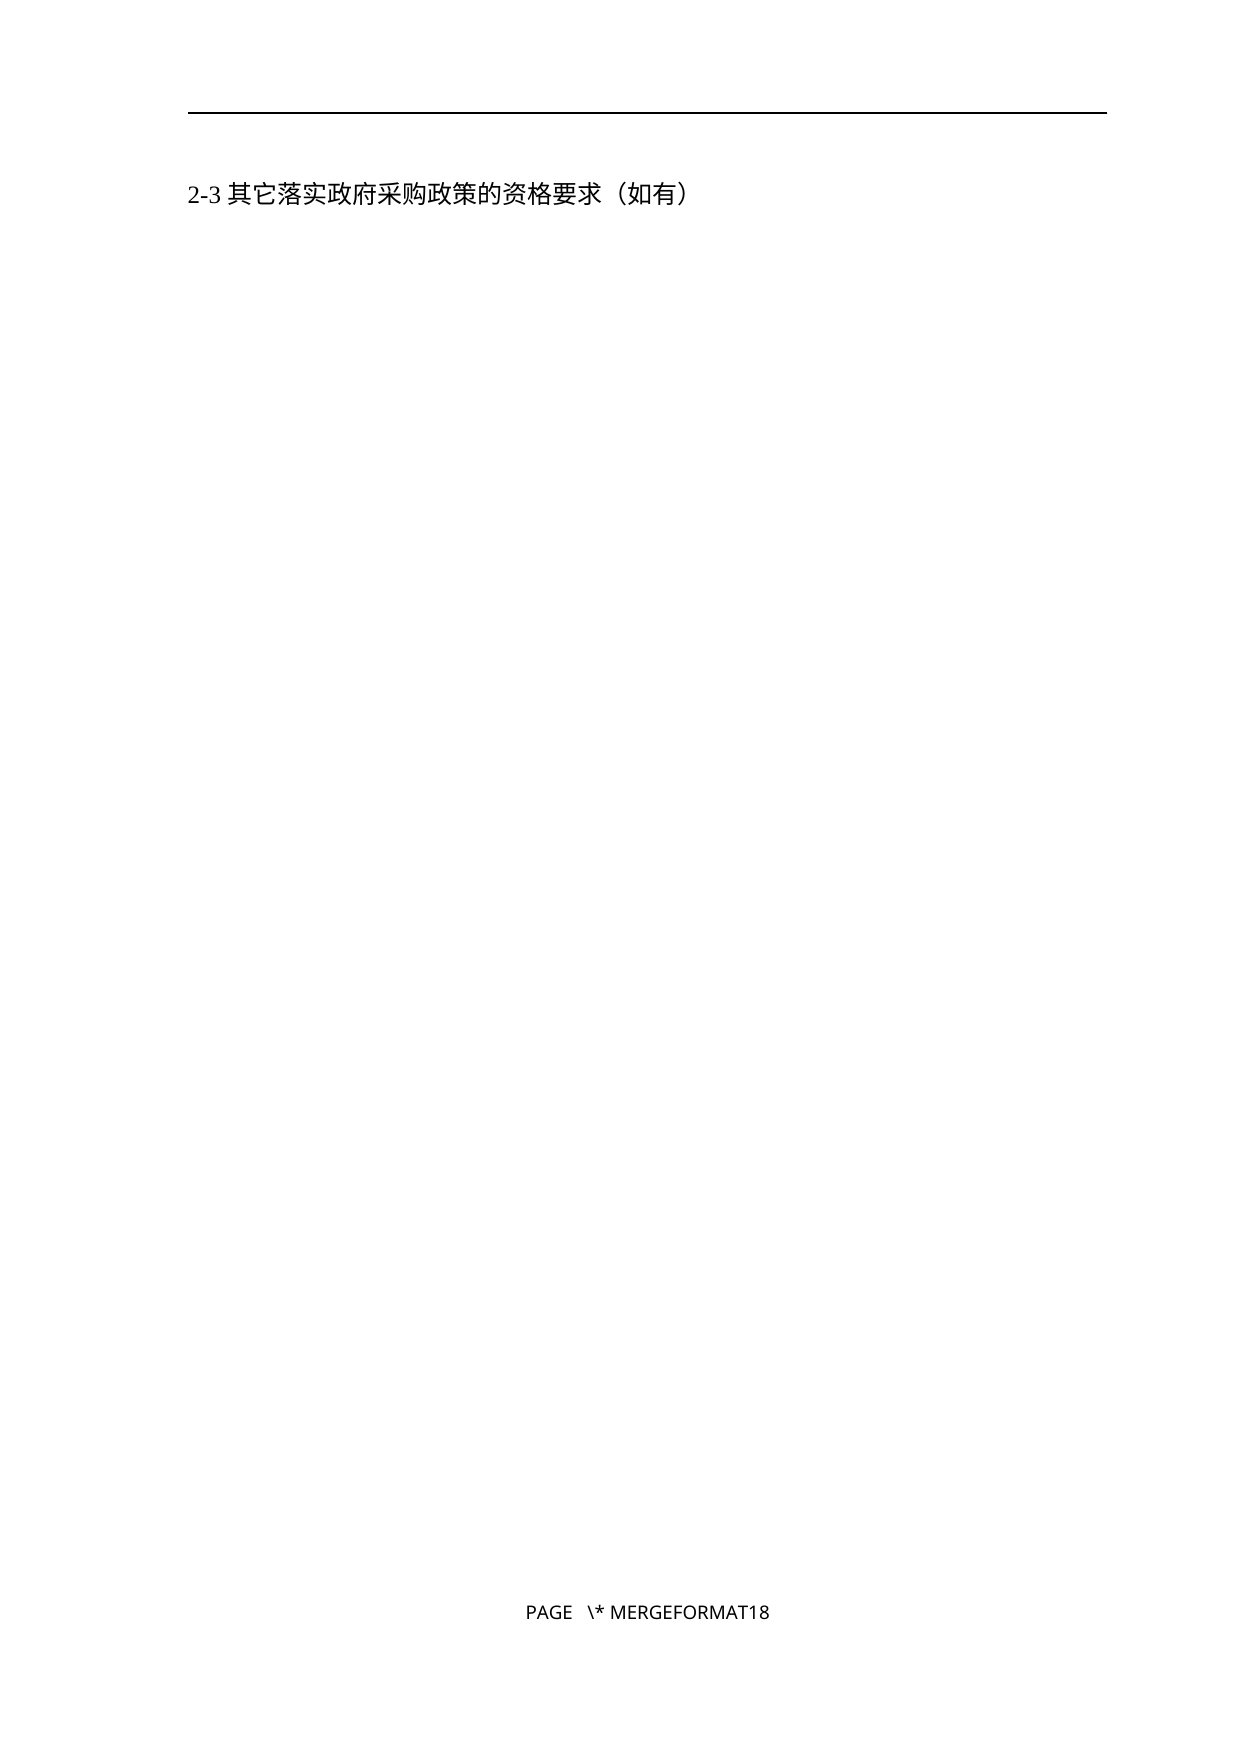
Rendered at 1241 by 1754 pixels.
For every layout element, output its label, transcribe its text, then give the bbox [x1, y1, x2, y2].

text 2-3 其它落实政府采购政策的资格要求（如有） [187, 160, 1107, 225]
